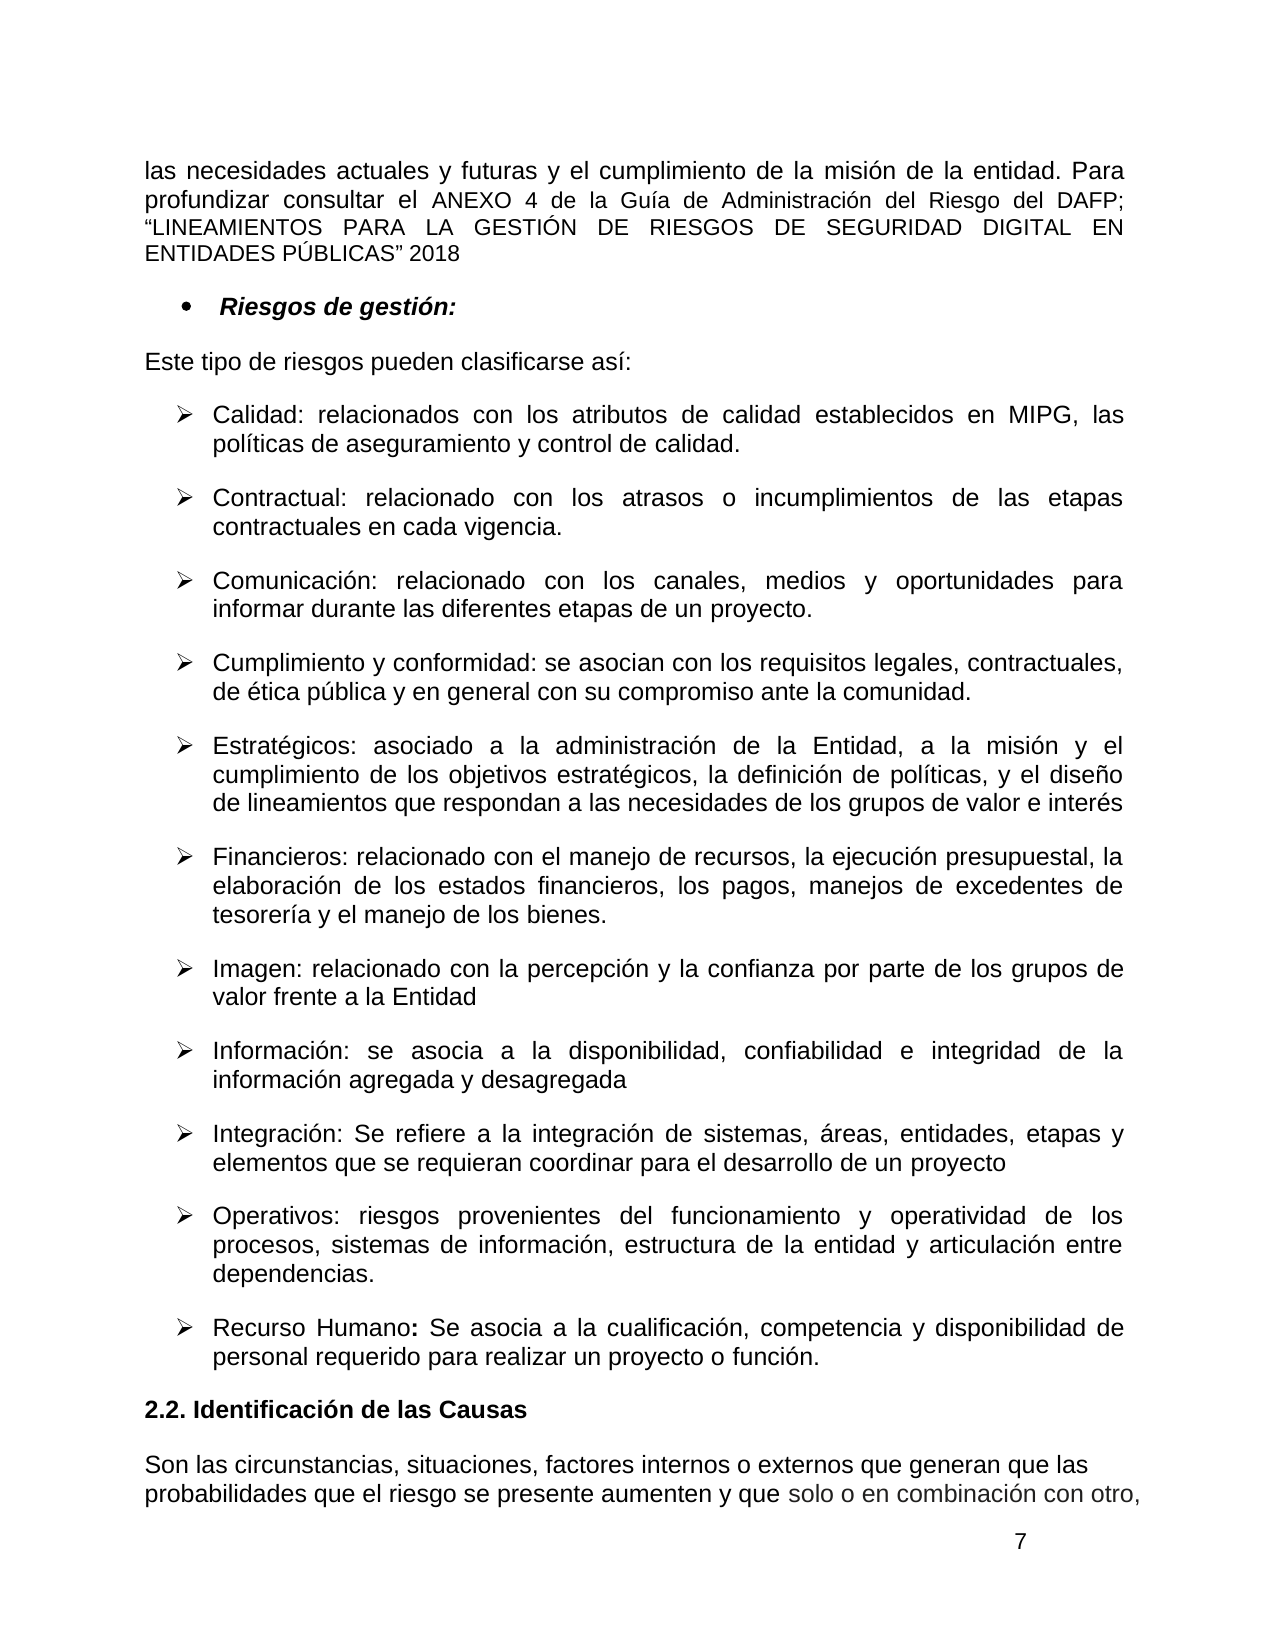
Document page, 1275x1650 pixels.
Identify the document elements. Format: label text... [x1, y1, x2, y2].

subtitle 2.2. Identificación de las Causas [144, 1395, 1152, 1424]
list Integración: Se refiere a la integración de sistemas, áreas, entidades, etapas y elementos que se requieran coordinar para el desarrollo de un proyecto [175, 1119, 1124, 1176]
list Comunicación: relacionado con los canales, medios y oportunidades para informar durante las diferentes etapas de un proyecto. [175, 566, 1124, 623]
list Financieros: relacionado con el manejo de recursos, la ejecución presupuestal, la elaboración de los estados financieros, los pagos, manejos de excedentes de tesorería y el manejo de los bienes. [175, 842, 1124, 928]
list Operativos: riesgos provenientes del funcionamiento y operatividad de los procesos, sistemas de información, estructura de la entidad y articulación entre dependencias. [175, 1201, 1124, 1288]
list Contractual: relacionado con los atrasos o incumplimientos de las etapas contractuales en cada vigencia. [175, 483, 1124, 541]
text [144, 156, 1124, 266]
list Imagen: relacionado con la percepción y la confianza por parte de los grupos de valor frente a la Entidad [175, 953, 1124, 1011]
list Información: se asocia a la disponibilidad, confiabilidad e integridad de la información agregada y desagregada [175, 1036, 1124, 1094]
list Calidad: relacionados con los atributos de calidad establecidos en MIPG, las políticas de aseguramiento y control de calidad. [175, 400, 1124, 458]
list Cumplimiento y conformidad: se asocian con los requisitos legales, contractuales, de ética pública y en general con su compromiso ante la comunidad. [175, 648, 1124, 706]
text Este tipo de riesgos pueden clasificarse así: [144, 347, 1124, 375]
subtitle Riesgos de gestión: [182, 291, 1152, 320]
list Estratégicos: asociado a la administración de la Entidad, a la misión y el cumplimiento de los objetivos estratégicos, la definición de políticas, y el diseño de lineamientos que respondan a las necesidades de los grupos de valor e interés [175, 731, 1124, 817]
list Recurso Humano: Se asocia a la cualificación, competencia y disponibilidad de personal requerido para realizar un proyecto o función. [175, 1313, 1124, 1370]
